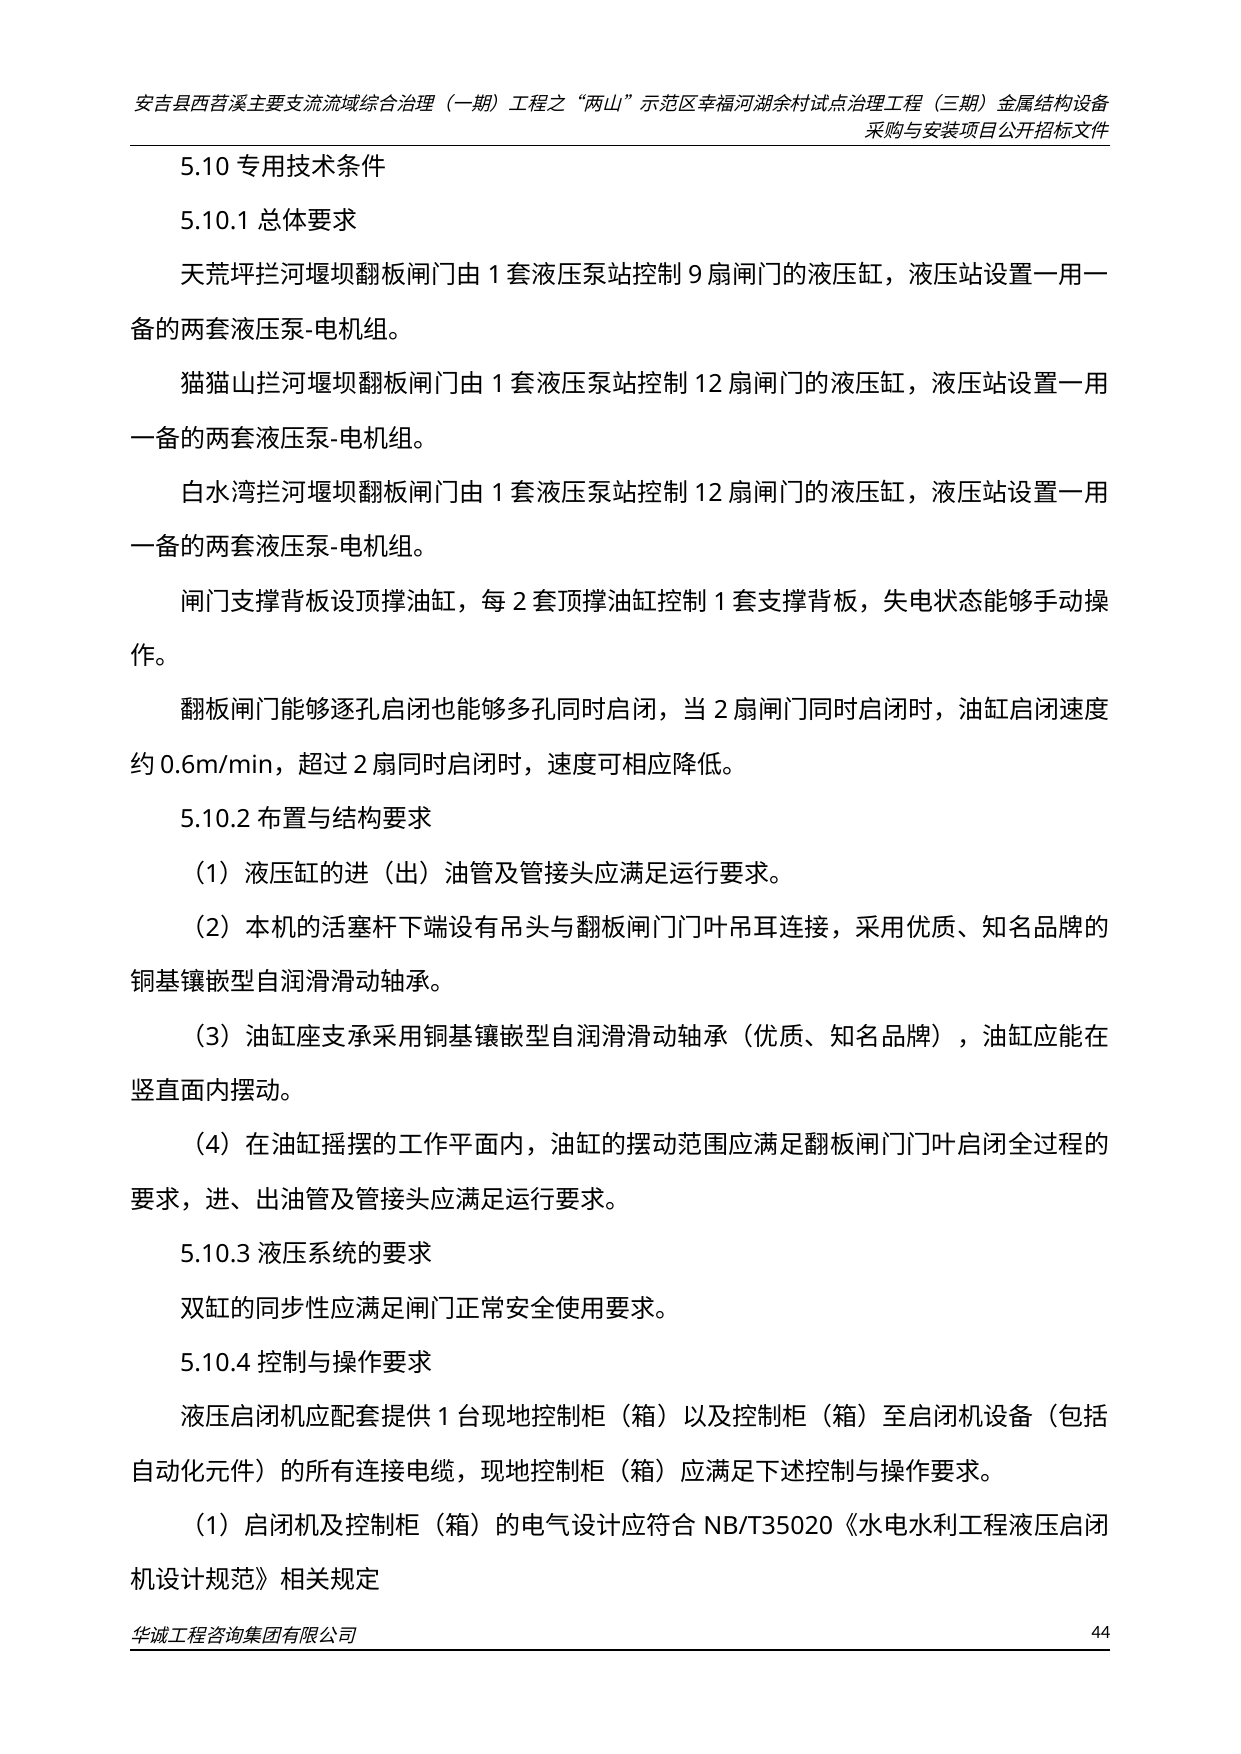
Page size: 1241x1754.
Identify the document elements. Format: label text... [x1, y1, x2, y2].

text （3）油缸座支承采用铜基镶嵌型自润滑滑动轴承（优质、知名品牌），油缸应能在竖直面内摆动。 [130, 1016, 1110, 1107]
text 5.10.3 液压系统的要求 [130, 1234, 1110, 1270]
text 5.10.4 控制与操作要求 [130, 1342, 1110, 1379]
text （4）在油缸摇摆的工作平面内，油缸的摆动范围应满足翻板闸门门叶启闭全过程的要求，进、出油管及管接头应满足运行要求。 [130, 1125, 1110, 1216]
text 5.10 专用技术条件 [130, 146, 1110, 182]
text 翻板闸门能够逐孔启闭也能够多孔同时启闭，当2扇闸门同时启闭时，油缸启闭速度约0.6m/min，超过2扇同时启闭时，速度可相应降低。 [130, 690, 1110, 781]
text （2）本机的活塞杆下端设有吊头与翻板闸门门叶吊耳连接，采用优质、知名品牌的铜基镶嵌型自润滑滑动轴承。 [130, 907, 1110, 998]
text （1）启闭机及控制柜（箱）的电气设计应符合NB/T35020《水电水利工程液压启闭机设计规范》相关规定 [130, 1506, 1110, 1596]
text 5.10.1 总体要求 [130, 201, 1110, 237]
text 猫猫山拦河堰坝翻板闸门由1套液压泵站控制12扇闸门的液压缸，液压站设置一用一备的两套液压泵-电机组。 [130, 364, 1110, 454]
text 双缸的同步性应满足闸门正常安全使用要求。 [130, 1288, 1110, 1324]
text 5.10.2 布置与结构要求 [130, 799, 1110, 835]
text 天荒坪拦河堰坝翻板闸门由1套液压泵站控制9扇闸门的液压缸，液压站设置一用一备的两套液压泵-电机组。 [130, 255, 1110, 346]
text 白水湾拦河堰坝翻板闸门由1套液压泵站控制12扇闸门的液压缸，液压站设置一用一备的两套液压泵-电机组。 [130, 472, 1110, 563]
text 闸门支撑背板设顶撑油缸，每2套顶撑油缸控制1套支撑背板，失电状态能够手动操作。 [130, 581, 1110, 672]
text （1）液压缸的进（出）油管及管接头应满足运行要求。 [130, 853, 1110, 889]
text 液压启闭机应配套提供1台现地控制柜（箱）以及控制柜（箱）至启闭机设备（包括自动化元件）的所有连接电缆，现地控制柜（箱）应满足下述控制与操作要求。 [130, 1397, 1110, 1487]
